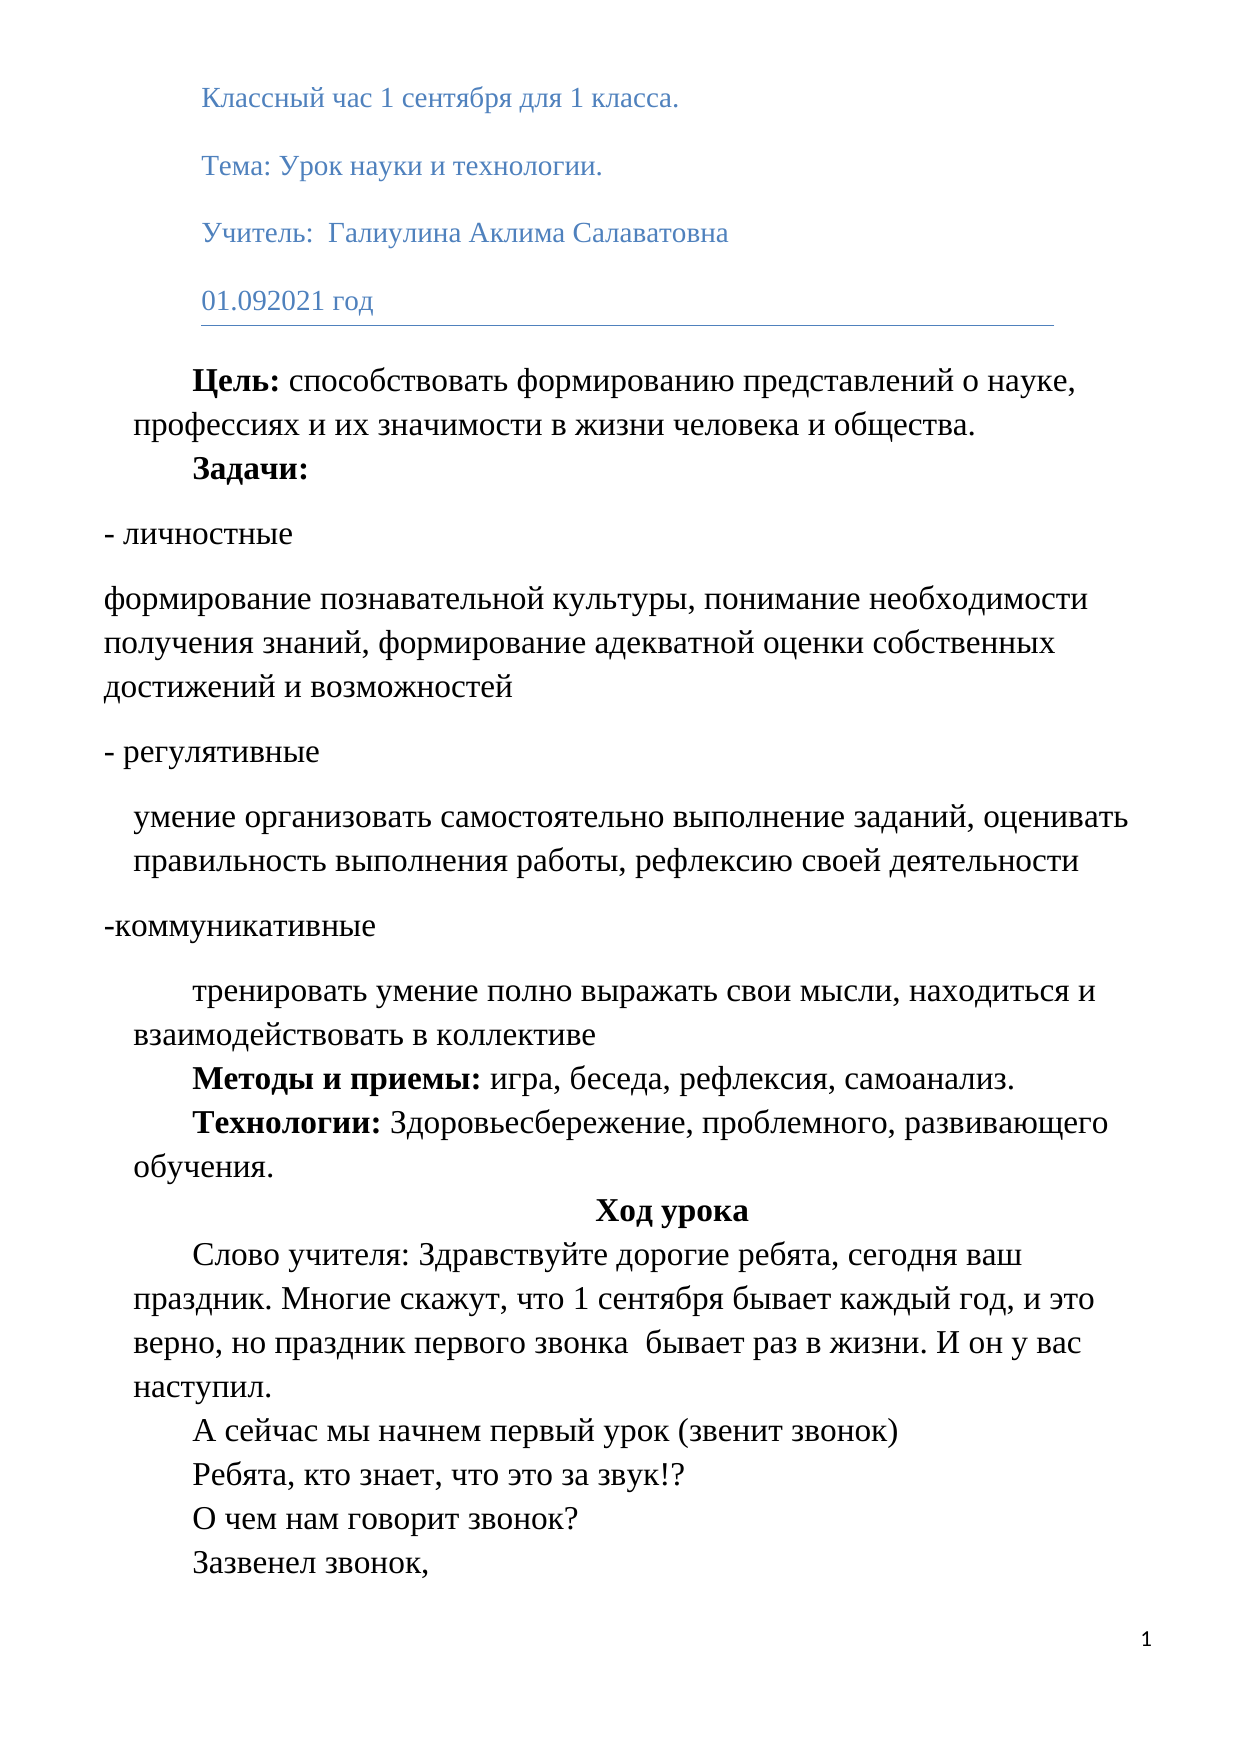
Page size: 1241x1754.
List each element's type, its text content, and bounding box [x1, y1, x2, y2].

list А сейчас мы начнем первый урок (звенит звонок) [133, 1410, 1152, 1449]
list Зазвенел звонок, [133, 1543, 1152, 1581]
text формирование познавательной культуры, понимание необходимости получения знаний, формирование адекватной оценки собственных достижений и возможностей [103, 578, 1152, 704]
list умение организовать самостоятельно выполнение заданий, оценивать правильность выполнения работы, рефлексию своей деятельности [133, 796, 1152, 878]
list О чем нам говорит звонок? [133, 1498, 1152, 1537]
text Классный час 1 сентября для 1 класса. [201, 80, 1054, 113]
text -коммуникативные [103, 905, 1152, 943]
text Тема: Урок науки и технологии. [201, 148, 1054, 181]
list Слово учителя: Здравствуйте дорогие ребята, сегодня ваш праздник. Многие скажут, что 1 сентября бывает каждый год, и это верно, но праздник первого звонка бывает раз в жизни. И он у вас наступил. [133, 1234, 1152, 1405]
list Методы и приемы: игра, беседа, рефлексия, самоанализ. [133, 1058, 1152, 1096]
text Учитель: Галиулина Аклима Салаватовна [201, 215, 1054, 249]
list Технологии: Здоровьесбережение, проблемного, развивающего обучения. [133, 1102, 1152, 1184]
list Ход урока [133, 1190, 1152, 1228]
list Цель: способствовать формированию представлений о науке, профессиях и их значимости в жизни человека и общества. [133, 360, 1152, 442]
list Ребята, кто знает, что это за звук!? [133, 1454, 1152, 1493]
text - регулятивные [103, 731, 1152, 769]
list тренировать умение полно выражать свои мысли, находиться и взаимодействовать в коллективе [133, 970, 1152, 1052]
text - личностные [103, 513, 1152, 551]
text 01.092021 год [201, 283, 1054, 325]
list Задачи: [133, 448, 1152, 487]
